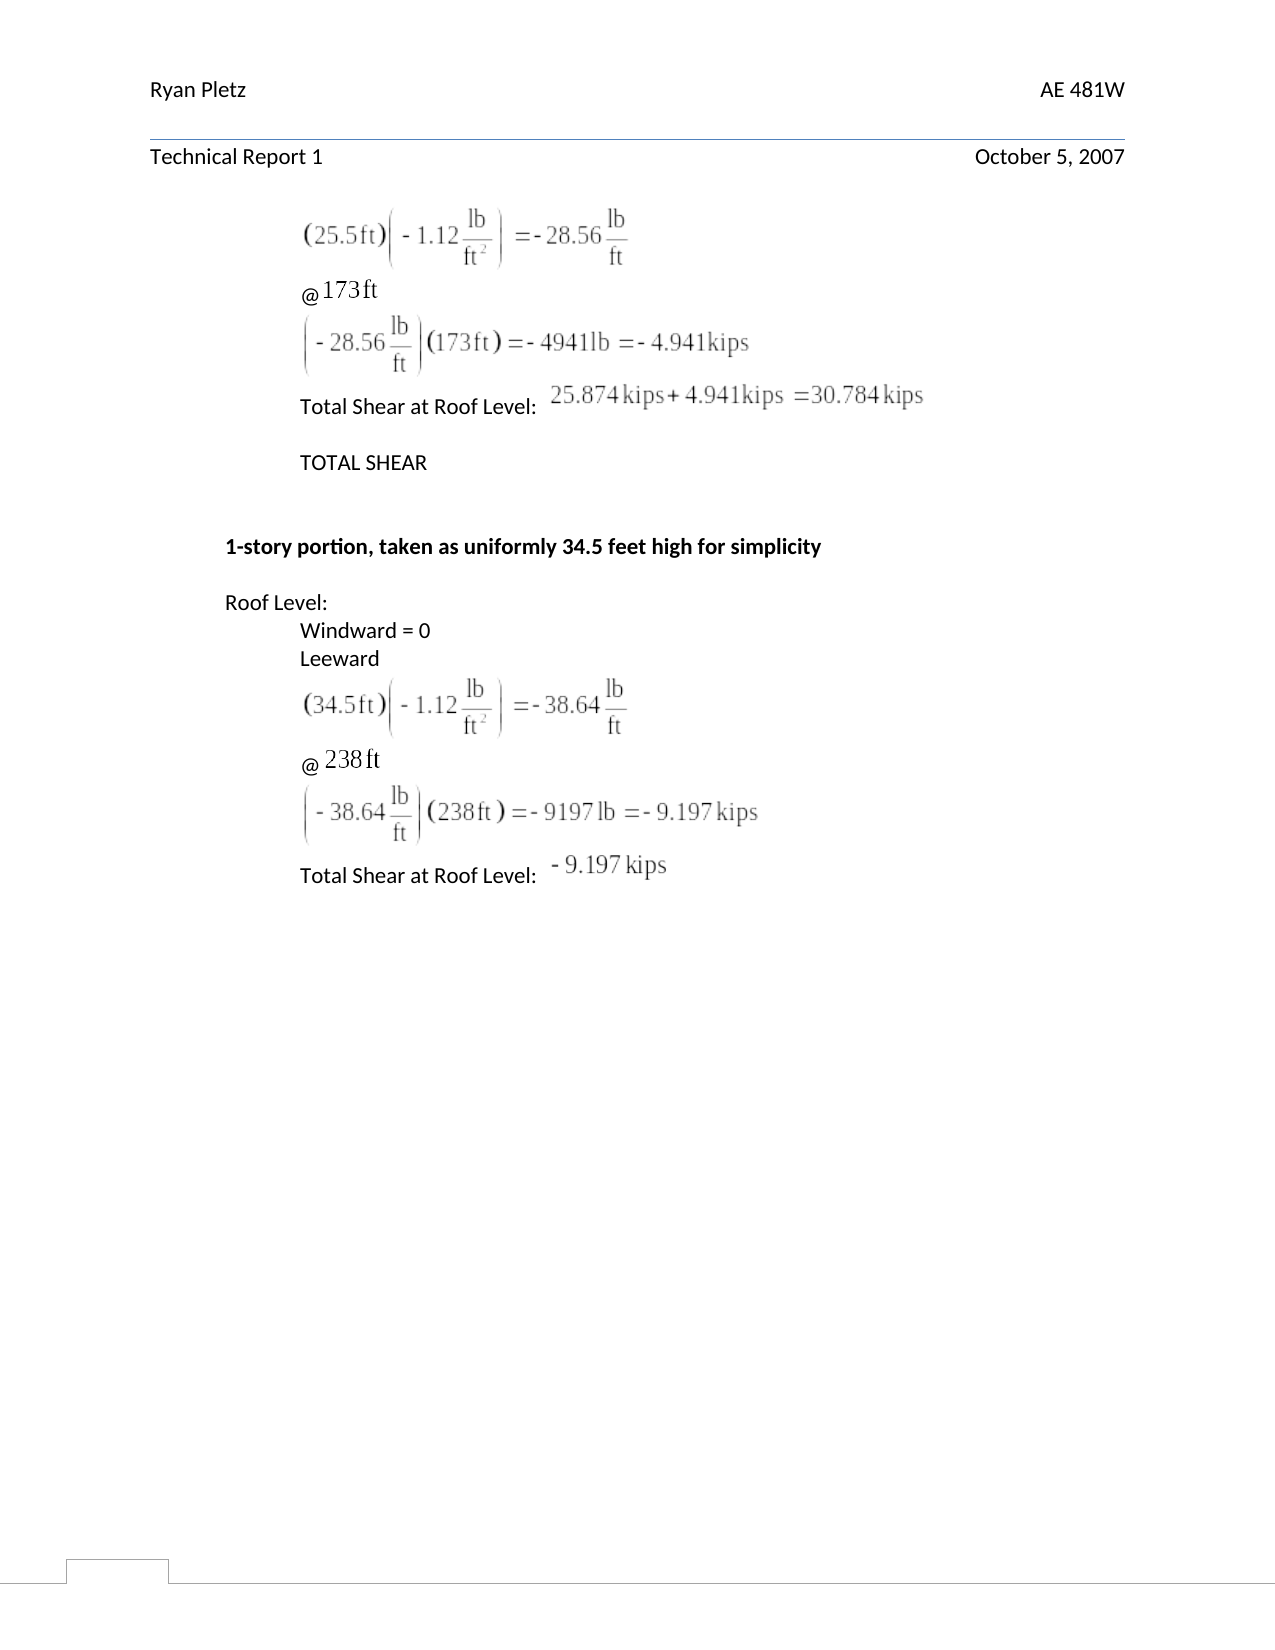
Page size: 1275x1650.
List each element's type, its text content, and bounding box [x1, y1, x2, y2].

text Windward = 0 [225, 616, 1125, 644]
text Total Shear at Roof Level: [300, 381, 1125, 420]
text TOTAL SHEAR [300, 448, 1125, 476]
text 1-story portion, taken as uniformly 34.5 feet high for simplicity [150, 532, 1125, 560]
text Total Shear at Roof Level: [300, 851, 1125, 890]
text @ [300, 274, 1125, 310]
text @ [300, 744, 1125, 779]
text Leeward [300, 644, 1125, 672]
text Roof Level: [225, 588, 1125, 616]
